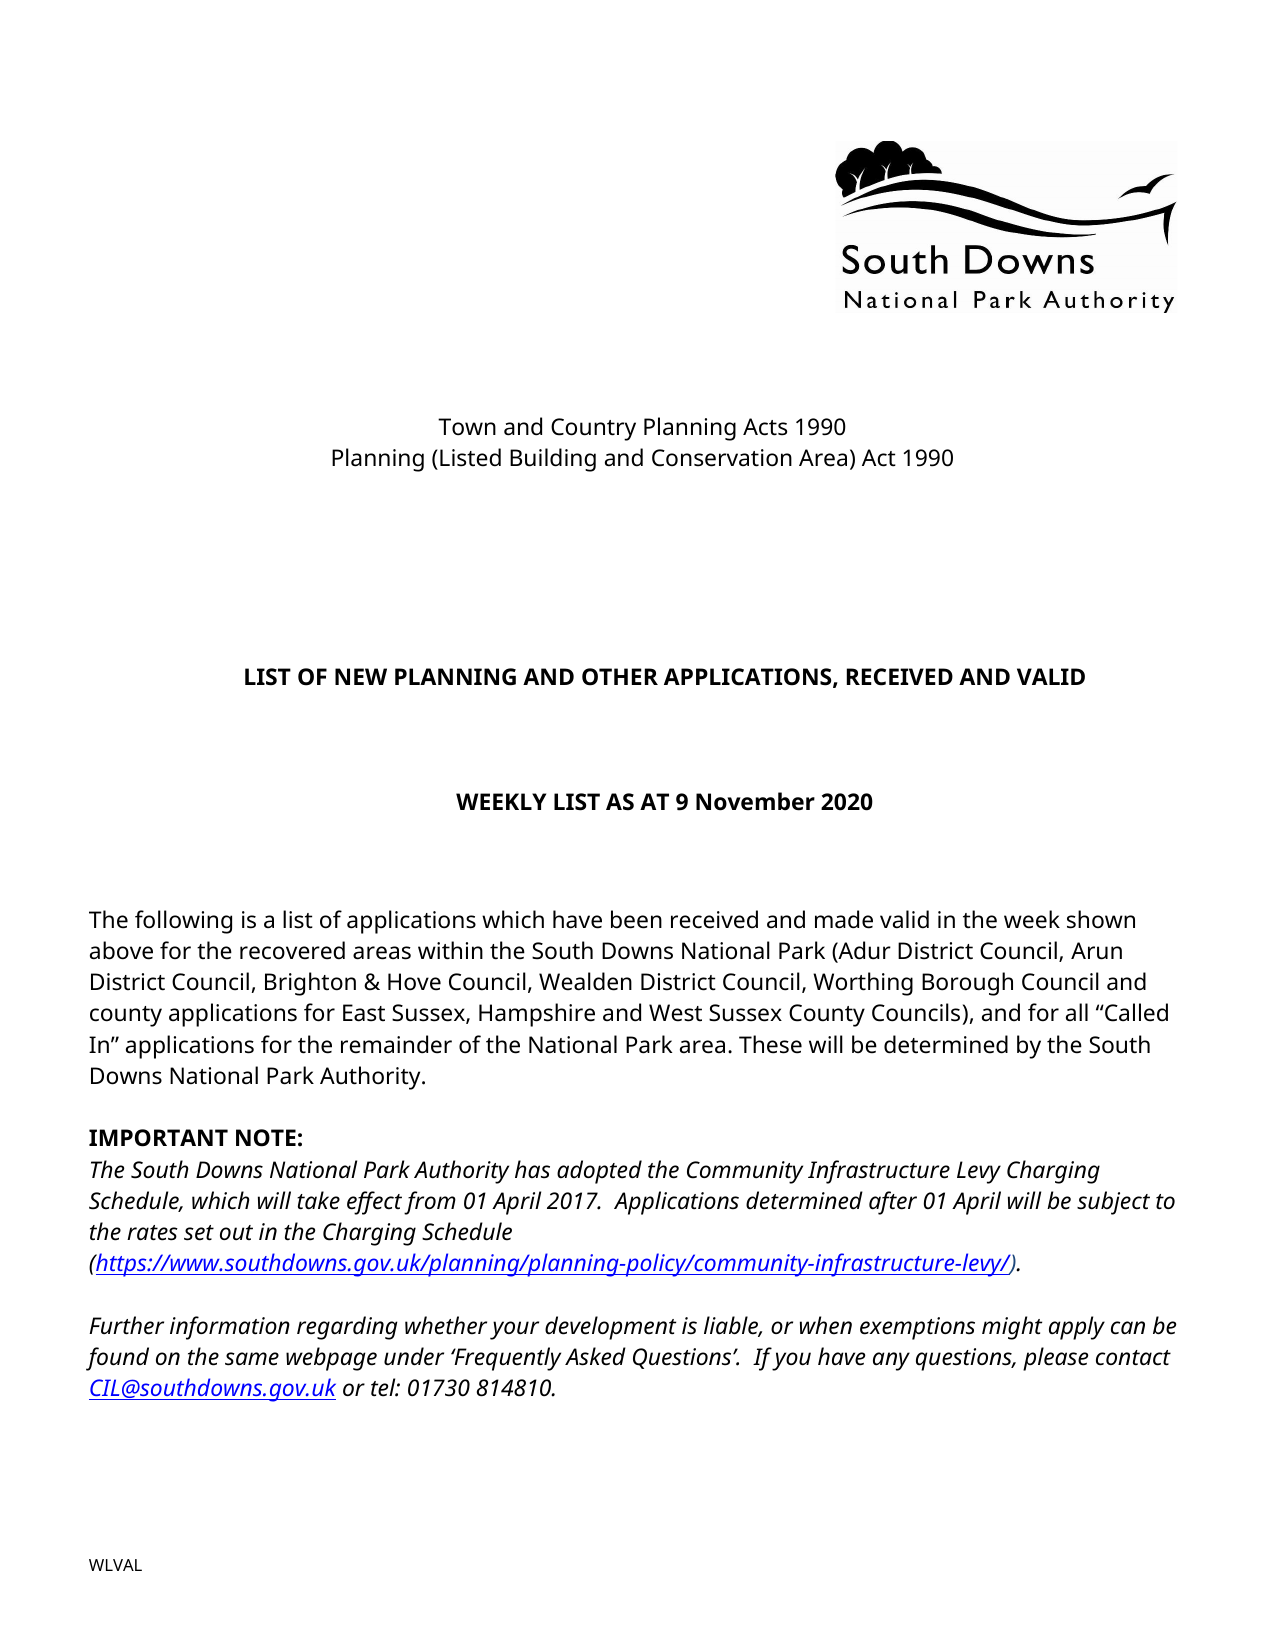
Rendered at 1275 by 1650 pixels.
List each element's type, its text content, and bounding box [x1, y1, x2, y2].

text Town and Country Planning Acts 1990 [89, 411, 1196, 442]
text WEEKLY LIST AS AT 9 November 2020 [89, 786, 1241, 817]
text The following is a list of applications which have been received and made valid in the week shown above for the recovered areas within the South Downs National Park (Adur District Council, Arun District Council, Brighton & Hove Council, Wealden District Council, Worthing Borough Council and county applications for East Sussex, Hampshire and West Sussex County Councils), and for all “Called In” applications for the remainder of the National Park area. These will be determined by the South Downs National Park Authority. [89, 903, 1196, 1091]
text Planning (Listed Building and Conservation Area) Act 1990 [89, 442, 1196, 473]
text IMPORTANT NOTE: [89, 1122, 1196, 1153]
text LIST OF NEW PLANNING AND OTHER APPLICATIONS, RECEIVED AND VALID [89, 661, 1241, 692]
text The South Downs National Park Authority has adopted the Community Infrastructure Levy Charging Schedule, which will take effect from 01 April 2017. Applications determined after 01 April will be subject to the rates set out in the Charging Schedule (https://www.southdowns.gov.uk/planning/planning-policy/community-infrastructure-levy/). [89, 1153, 1196, 1278]
text Further information regarding whether your development is liable, or when exemptions might apply can be found on the same webpage under ‘Frequently Asked Questions’. If you have any questions, please contact CIL@southdowns.gov.uk or tel: 01730 814810. [89, 1310, 1196, 1403]
